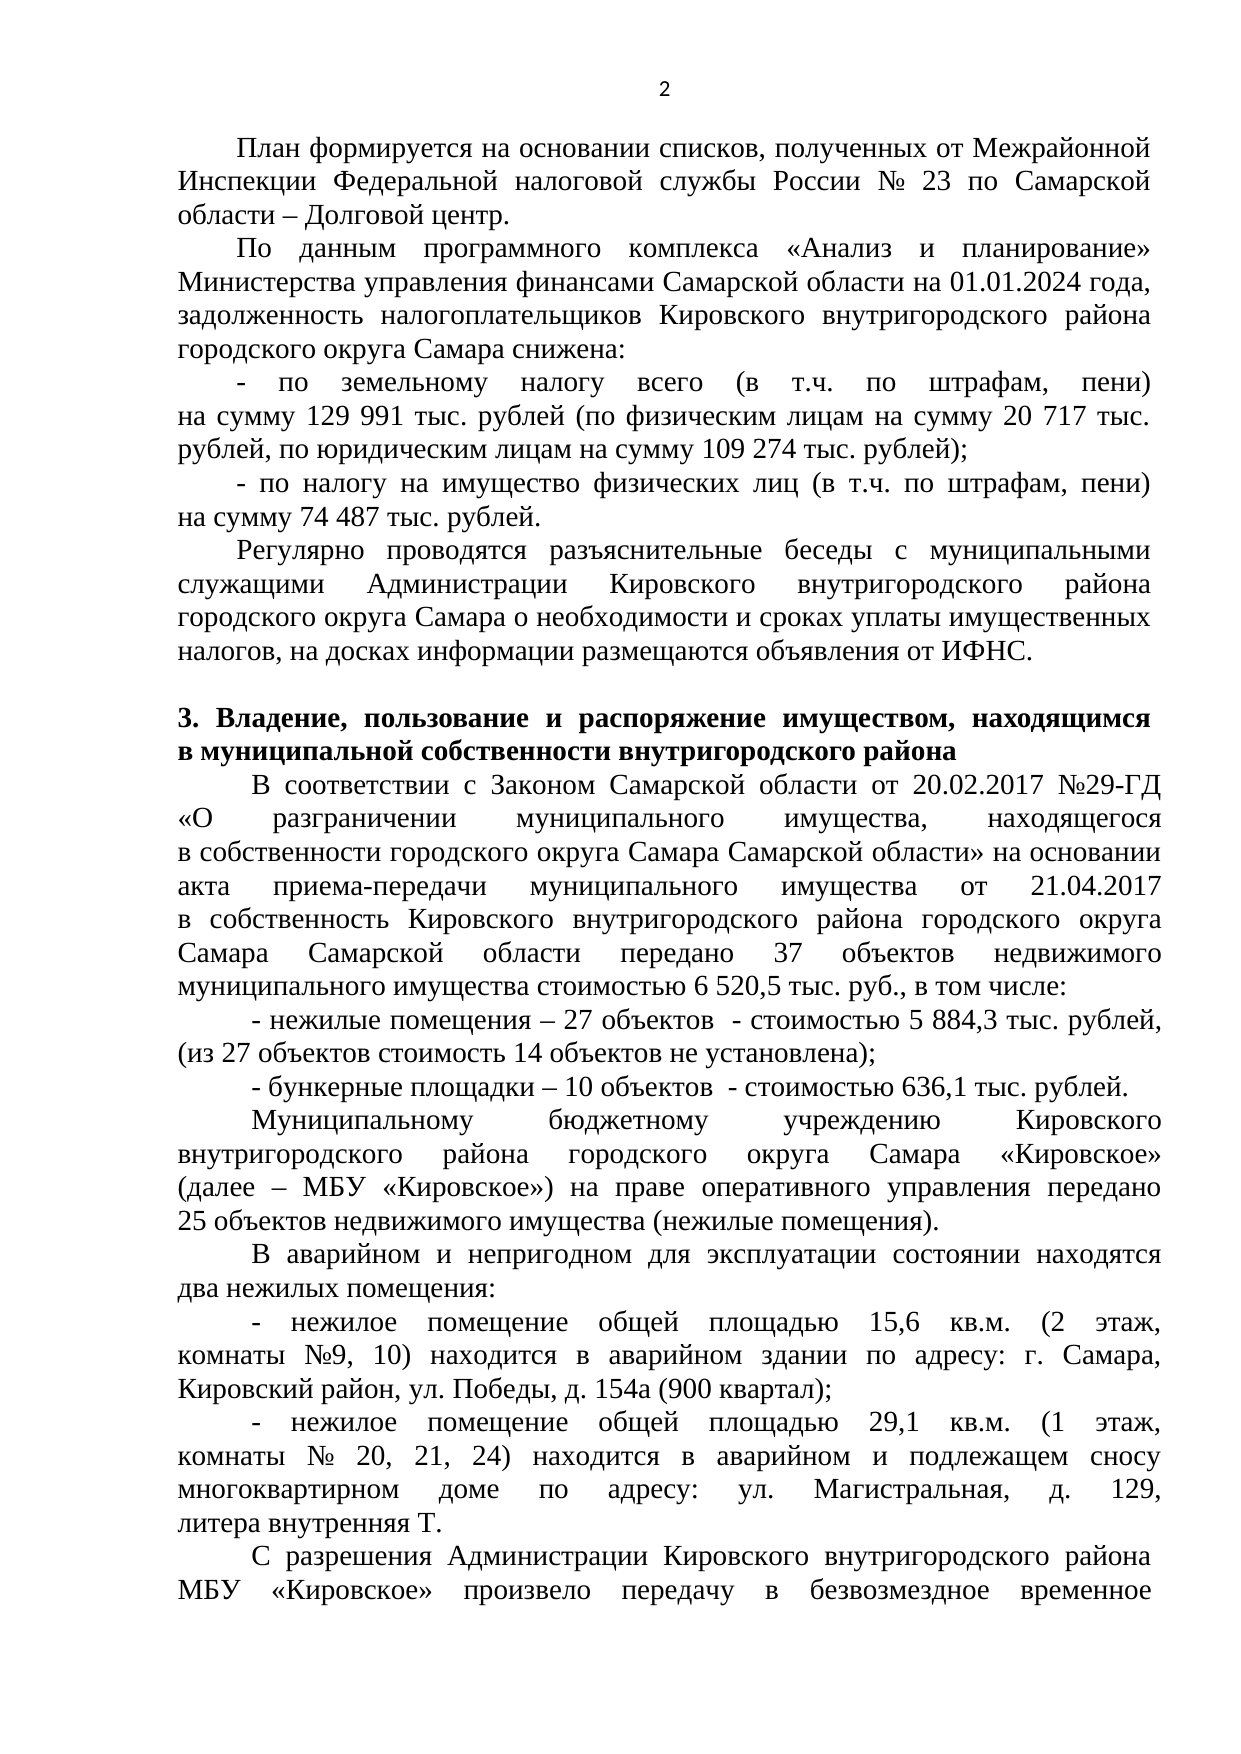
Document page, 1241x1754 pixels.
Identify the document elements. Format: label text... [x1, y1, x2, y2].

text Муниципальному бюджетному учреждению Кировского внутригородского района городского округа Самара «Кировское» (далее – МБУ «Кировское») на праве оперативного управления передано 25 объектов недвижимого имущества (нежилые помещения). [177, 1102, 1162, 1237]
text - по налогу на имущество физических лиц (в т.ч. по штрафам, пени) на сумму 74 487 тыс. рублей. [177, 465, 1152, 532]
text Регулярно проводятся разъяснительные беседы с муниципальными служащими Администрации Кировского внутригородского района городского округа Самара о необходимости и сроках уплаты имущественных налогов, на досках информации размещаются объявления от ИФНС. [177, 532, 1152, 666]
text - нежилое помещение общей площадью 15,6 кв.м. (2 этаж, комнаты №9, 10) находится в аварийном здании по адресу: г. Самара, Кировский район, ул. Победы, д. 154а (900 квартал); [177, 1304, 1162, 1404]
text В соответствии с Законом Самарской области от 20.02.2017 №29-ГД «О разграничении муниципального имущества, находящегося в собственности городского округа Самара Самарской области» на основании акта приема-передачи муниципального имущества от 21.04.2017 в собственность Кировского внутригородского района городского округа Самара Самарской области передано 37 объектов недвижимого муниципального имущества стоимостью 6 520,5 тыс. руб., в том числе: [177, 767, 1162, 1002]
text - нежилые помещения – 27 объектов - стоимостью 5 884,3 тыс. рублей, (из 27 объектов стоимость 14 объектов не установлена); [177, 1002, 1162, 1069]
text - нежилое помещение общей площадью 29,1 кв.м. (1 этаж, комнаты № 20, 21, 24) находится в аварийном и подлежащем сносу многоквартирном доме по адресу: ул. Магистральная, д. 129, литера внутренняя Т. [177, 1404, 1162, 1538]
text В аварийном и непригодном для эксплуатации состоянии находятся два нежилых помещения: [177, 1237, 1162, 1304]
text - бункерные площадки – 10 объектов - стоимостью 636,1 тыс. рублей. [177, 1069, 1162, 1102]
text 3. Владение, пользование и распоряжение имуществом, находящимся в муниципальной собственности внутригородского района [177, 700, 1152, 767]
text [177, 1538, 1152, 1606]
text По данным программного комплекса «Анализ и планирование» Министерства управления финансами Самарской области на 01.01.2024 года, задолженность налогоплательщиков Кировского внутригородского района городского округа Самара снижена: [177, 230, 1152, 364]
text План формируется на основании списков, полученных от Межрайонной Инспекции Федеральной налоговой службы России № 23 по Самарской области – Долговой центр. [177, 130, 1152, 230]
text - по земельному налогу всего (в т.ч. по штрафам, пени) на сумму 129 991 тыс. рублей (по физическим лицам на сумму 20 717 тыс. рублей, по юридическим лицам на сумму 109 274 тыс. рублей); [177, 364, 1152, 465]
